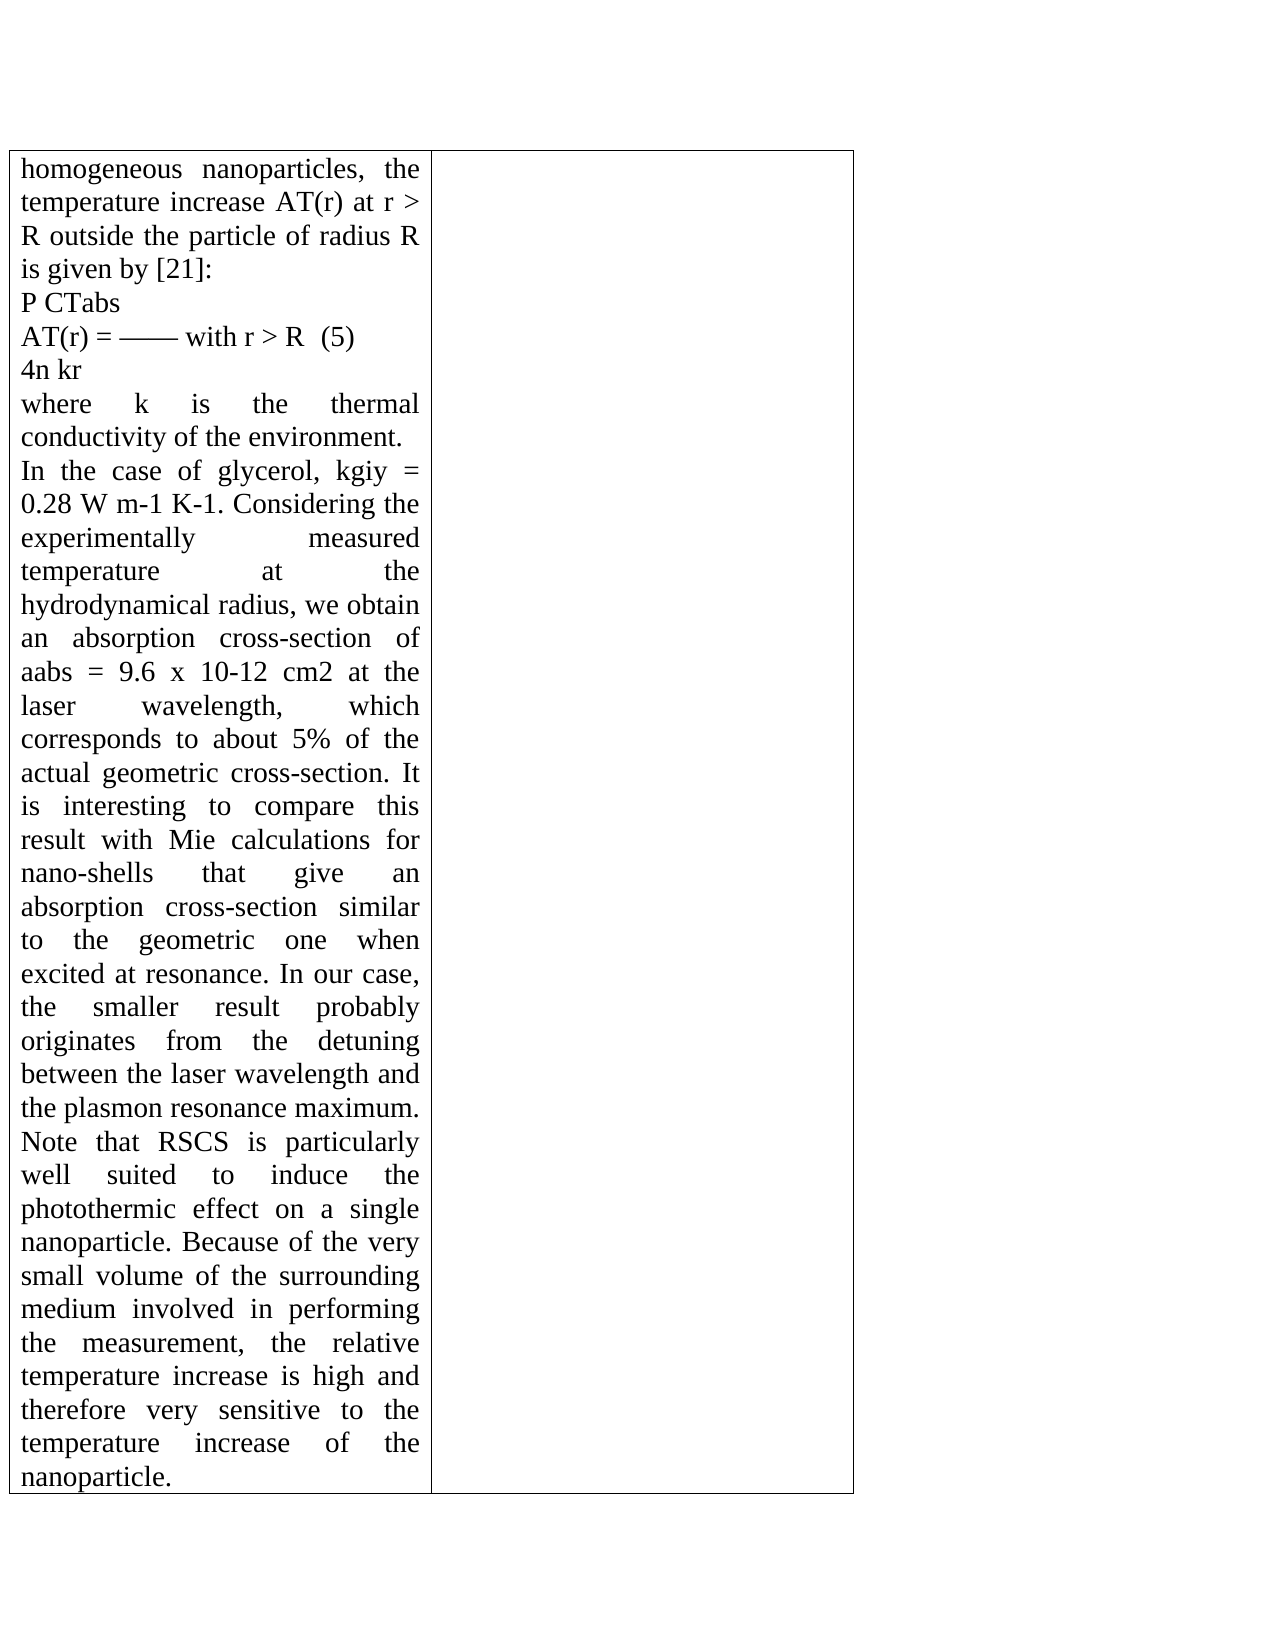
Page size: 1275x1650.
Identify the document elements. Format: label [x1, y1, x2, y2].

table_header [10, 151, 431, 1493]
table_header [432, 151, 853, 1493]
